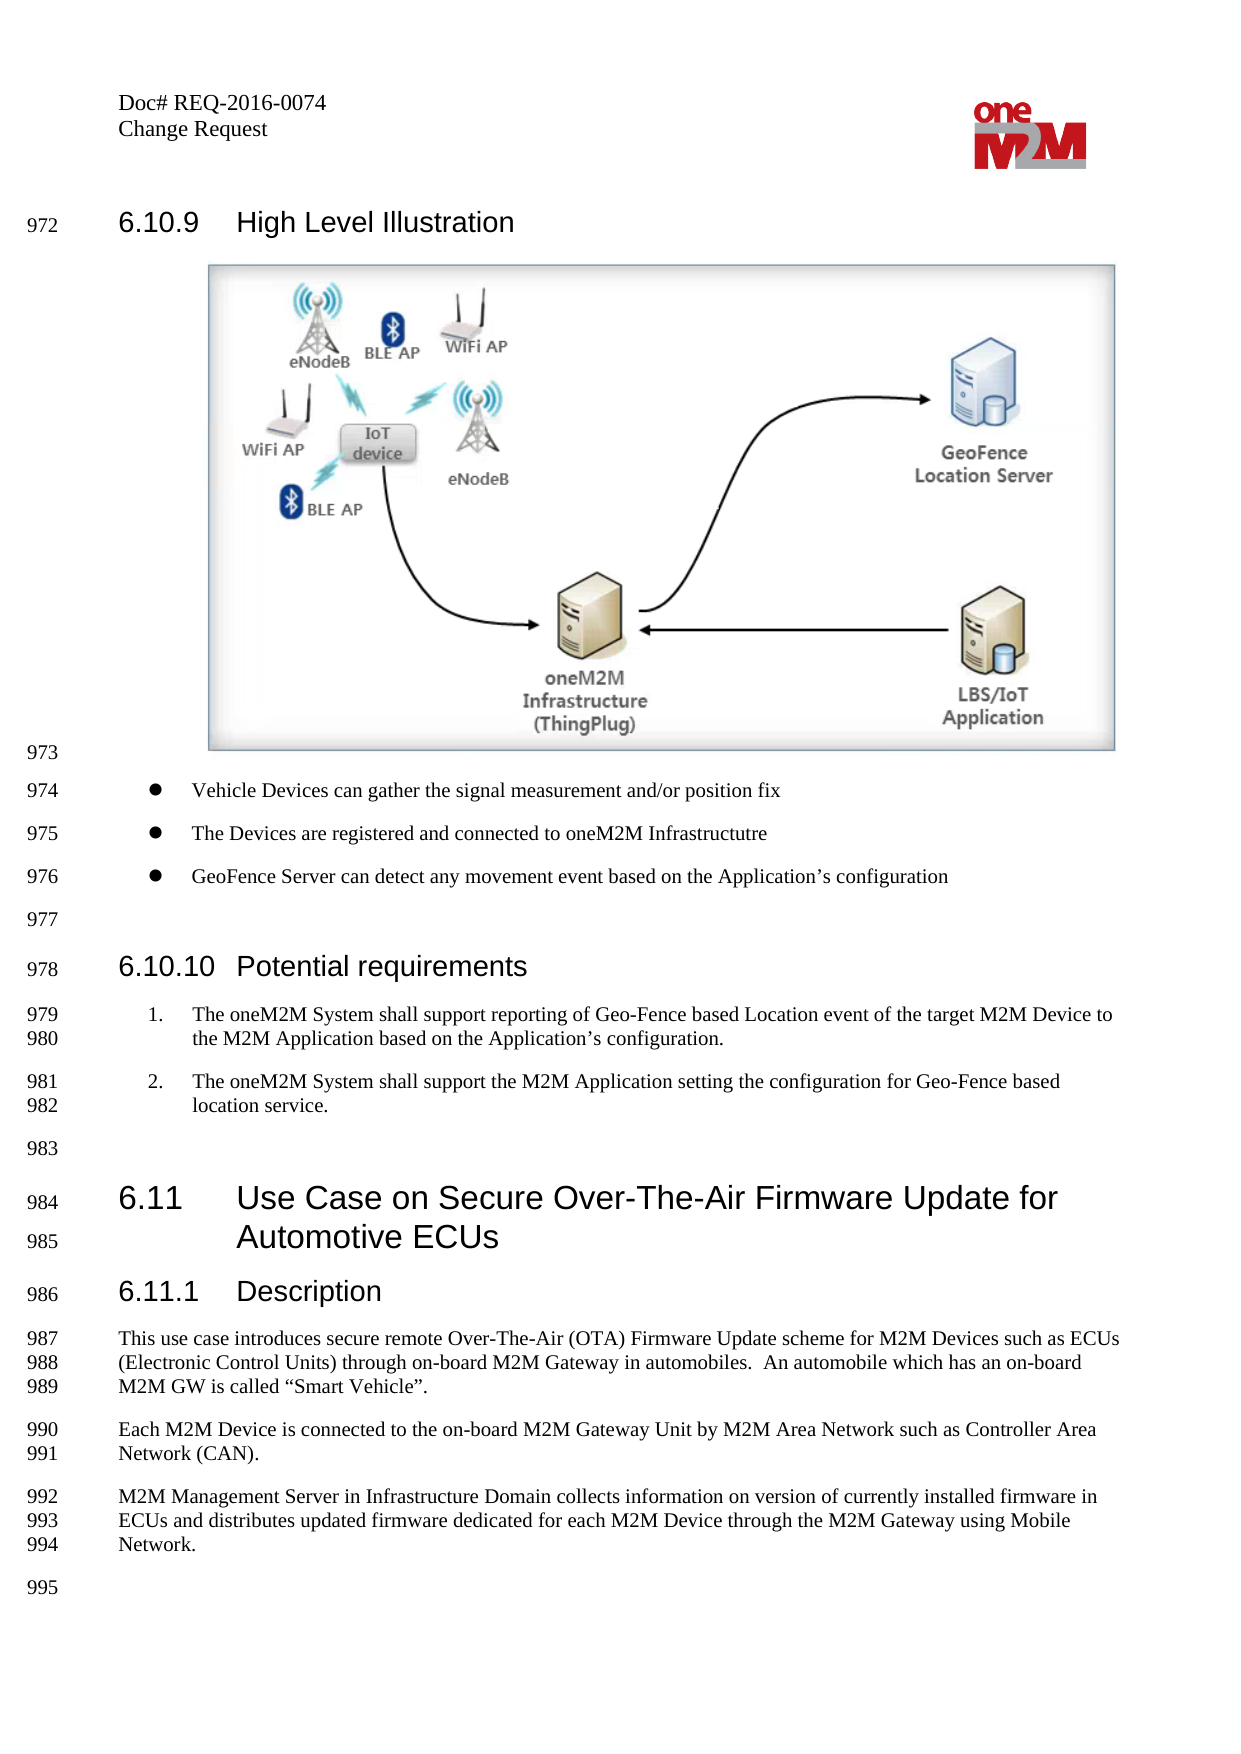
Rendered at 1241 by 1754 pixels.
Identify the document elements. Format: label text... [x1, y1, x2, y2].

subtitle 6.10.10 Potential requirements [118, 949, 1122, 983]
list The oneM2M System shall support reporting of Geo-Fence based Location event of the target M2M Device to the M2M Application based on the Application’s configuration. [148, 1002, 1122, 1050]
text M2M Management Server in Infrastructure Domain collects information on version of currently installed firmware in ECUs and distributes updated firmware dedicated for each M2M Device through the M2M Gateway using Mobile Network. [118, 1484, 1122, 1556]
picture [198, 257, 1123, 760]
list The oneM2M System shall support the M2M Application setting the configuration for Geo-Fence based location service. [148, 1068, 1122, 1117]
subtitle 6.10.9 High Level Illustration [118, 206, 1122, 239]
text Each M2M Device is connected to the on-board M2M Gateway Unit by M2M Area Network such as Controller Area Network (CAN). [118, 1417, 1122, 1465]
text This use case introduces secure remote Over-The-Air (OTA) Firmware Update scheme for M2M Devices such as ECUs (Electronic Control Units) through on-board M2M Gateway in automobiles. An automobile which has an on-board M2M GW is called “Smart Vehicle”. [118, 1326, 1122, 1398]
subtitle 6.11 Use Case on Secure Over-The-Air Firmware Update for Automotive ECUs [118, 1178, 1122, 1255]
picture [960, 88, 1100, 184]
list GeoFence Server can detect any movement event based on the Application’s configuration [148, 864, 1122, 888]
list Vehicle Devices can gather the signal measurement and/or position fix [148, 778, 1122, 802]
list The Devices are registered and connected to oneM2M Infrastrucure [148, 821, 1122, 845]
subtitle 6.11.1 Description [118, 1274, 1122, 1307]
